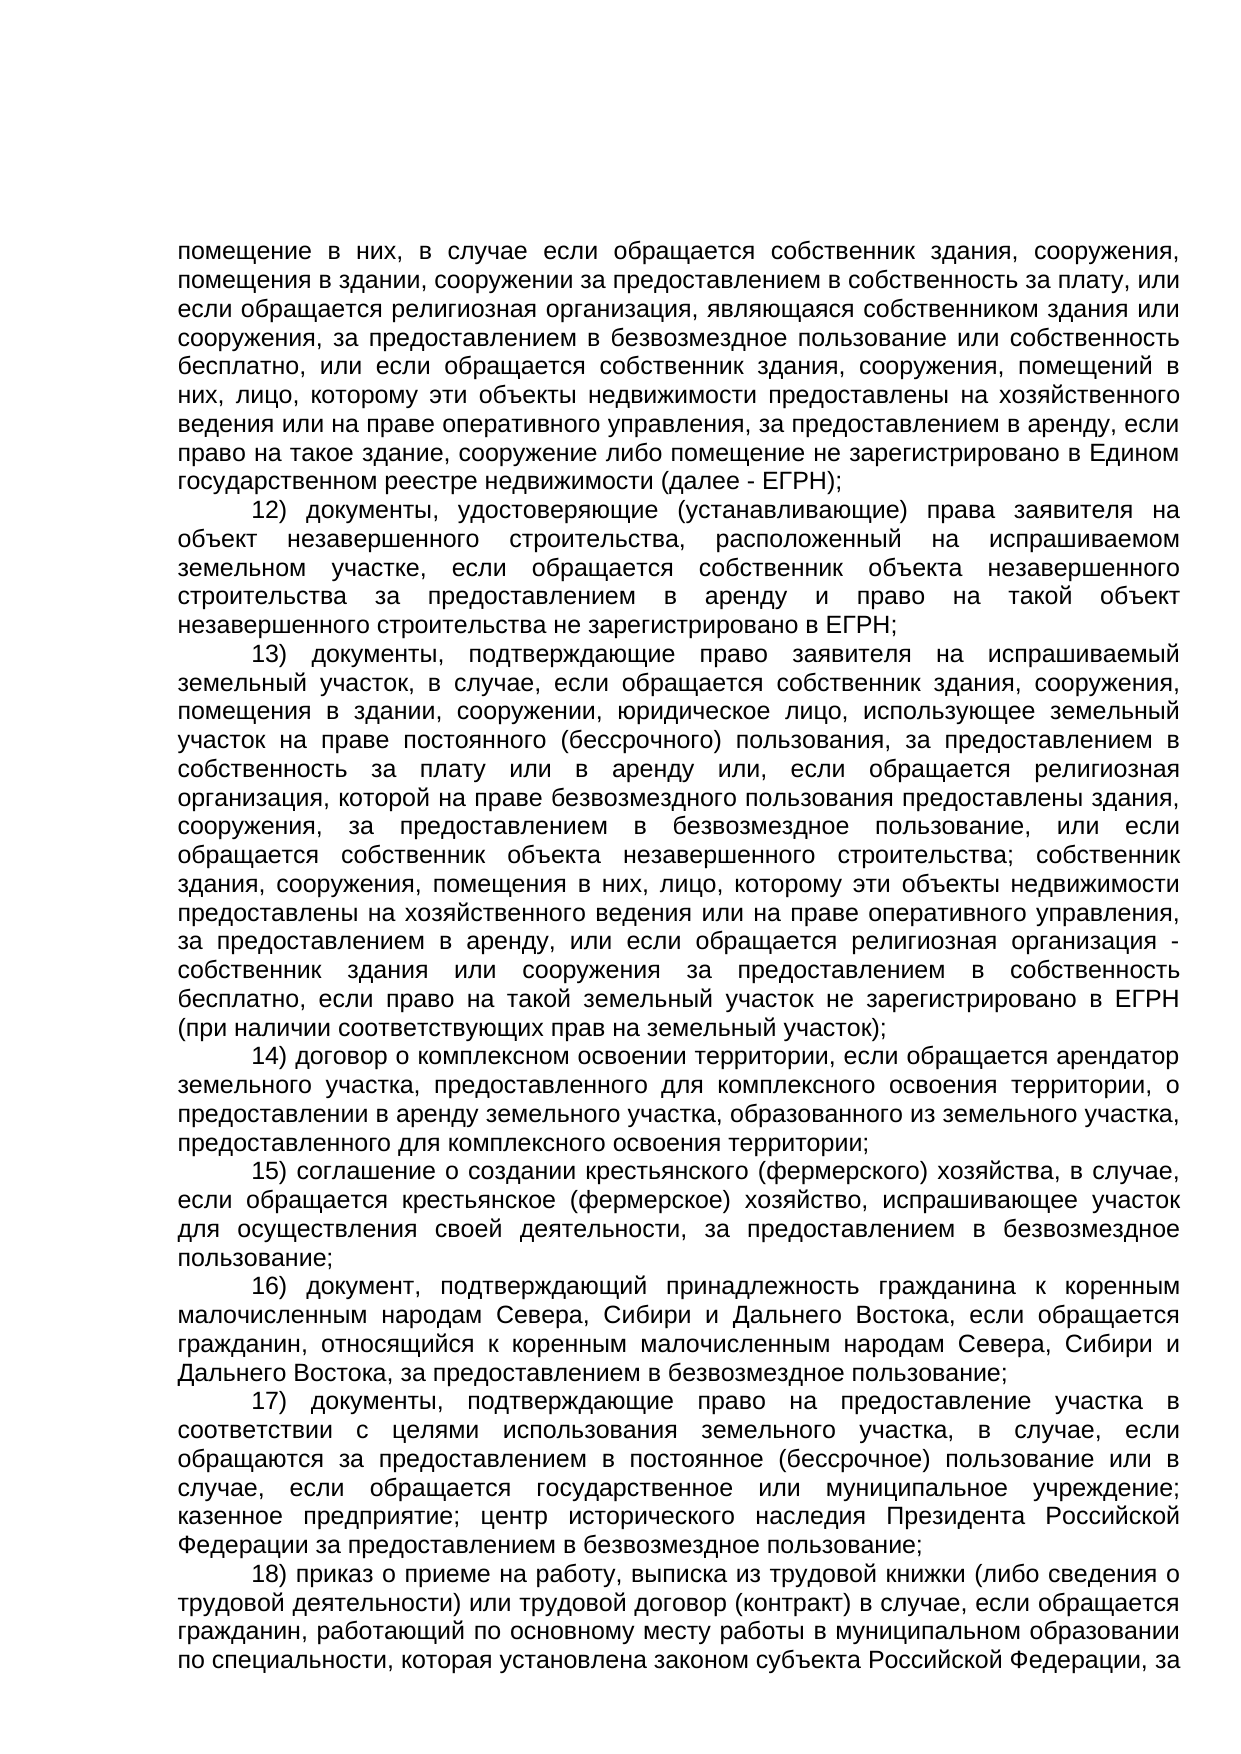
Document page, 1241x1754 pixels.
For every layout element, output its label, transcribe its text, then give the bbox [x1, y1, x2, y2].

text 16) документ, подтверждающий принадлежность гражданина к коренным малочисленным народам Севера, Сибири и Дальнего Востока, если обращается гражданин, относящийся к коренным малочисленным народам Севера, Сибири и Дальнего Востока, за предоставлением в безвозмездное пользование; [177, 1271, 1181, 1386]
text 14) договор о комплексном освоении территории, если обращается арендатор земельного участка, предоставленного для комплексного освоения территории, о предоставлении в аренду земельного участка, образованного из земельного участка, предоставленного для комплексного освоения территории; [177, 1041, 1181, 1156]
text 12) документы, удостоверяющие (устанавливающие) права заявителя на объект незавершенного строительства, расположенный на испрашиваемом земельном участке, если обращается собственник объекта незавершенного строительства за предоставлением в аренду и право на такой объект незавершенного строительства не зарегистрировано в ЕГРН; [177, 495, 1181, 639]
text 17) документы, подтверждающие право на предоставление участка в соответствии с целями использования земельного участка, в случае, если обращаются за предоставлением в постоянное (бессрочное) пользование или в случае, если обращается государственное или муниципальное учреждение; казенное предприятие; центр исторического наследия Президента Российской Федерации за предоставлением в безвозмездное пользование; [177, 1386, 1181, 1559]
text 13) документы, подтверждающие право заявителя на испрашиваемый земельный участок, в случае, если обращается собственник здания, сооружения, помещения в здании, сооружении, юридическое лицо, использующее земельный участок на праве постоянного (бессрочного) пользования, за предоставлением в собственность за плату или в аренду или, если обращается религиозная организация, которой на праве безвозмездного пользования предоставлены здания, сооружения, за предоставлением в безвозмездное пользование, или если обращается собственник объекта незавершенного строительства; собственник здания, сооружения, помещения в них, лицо, которому эти объекты недвижимости предоставлены на хозяйственного ведения или на праве оперативного управления, за предоставлением в аренду, или если обращается религиозная организация - собственник здания или сооружения за предоставлением в собственность бесплатно, если право на такой земельный участок не зарегистрировано в ЕГРН (при наличии соответствующих прав на земельный участок); [177, 639, 1181, 1041]
text 15) соглашение о создании крестьянского (фермерского) хозяйства, в случае, если обращается крестьянское (фермерское) хозяйство, испрашивающее участок для осуществления своей деятельности, за предоставлением в безвозмездное пользование; [177, 1156, 1181, 1271]
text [177, 1559, 1181, 1674]
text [177, 236, 1181, 495]
